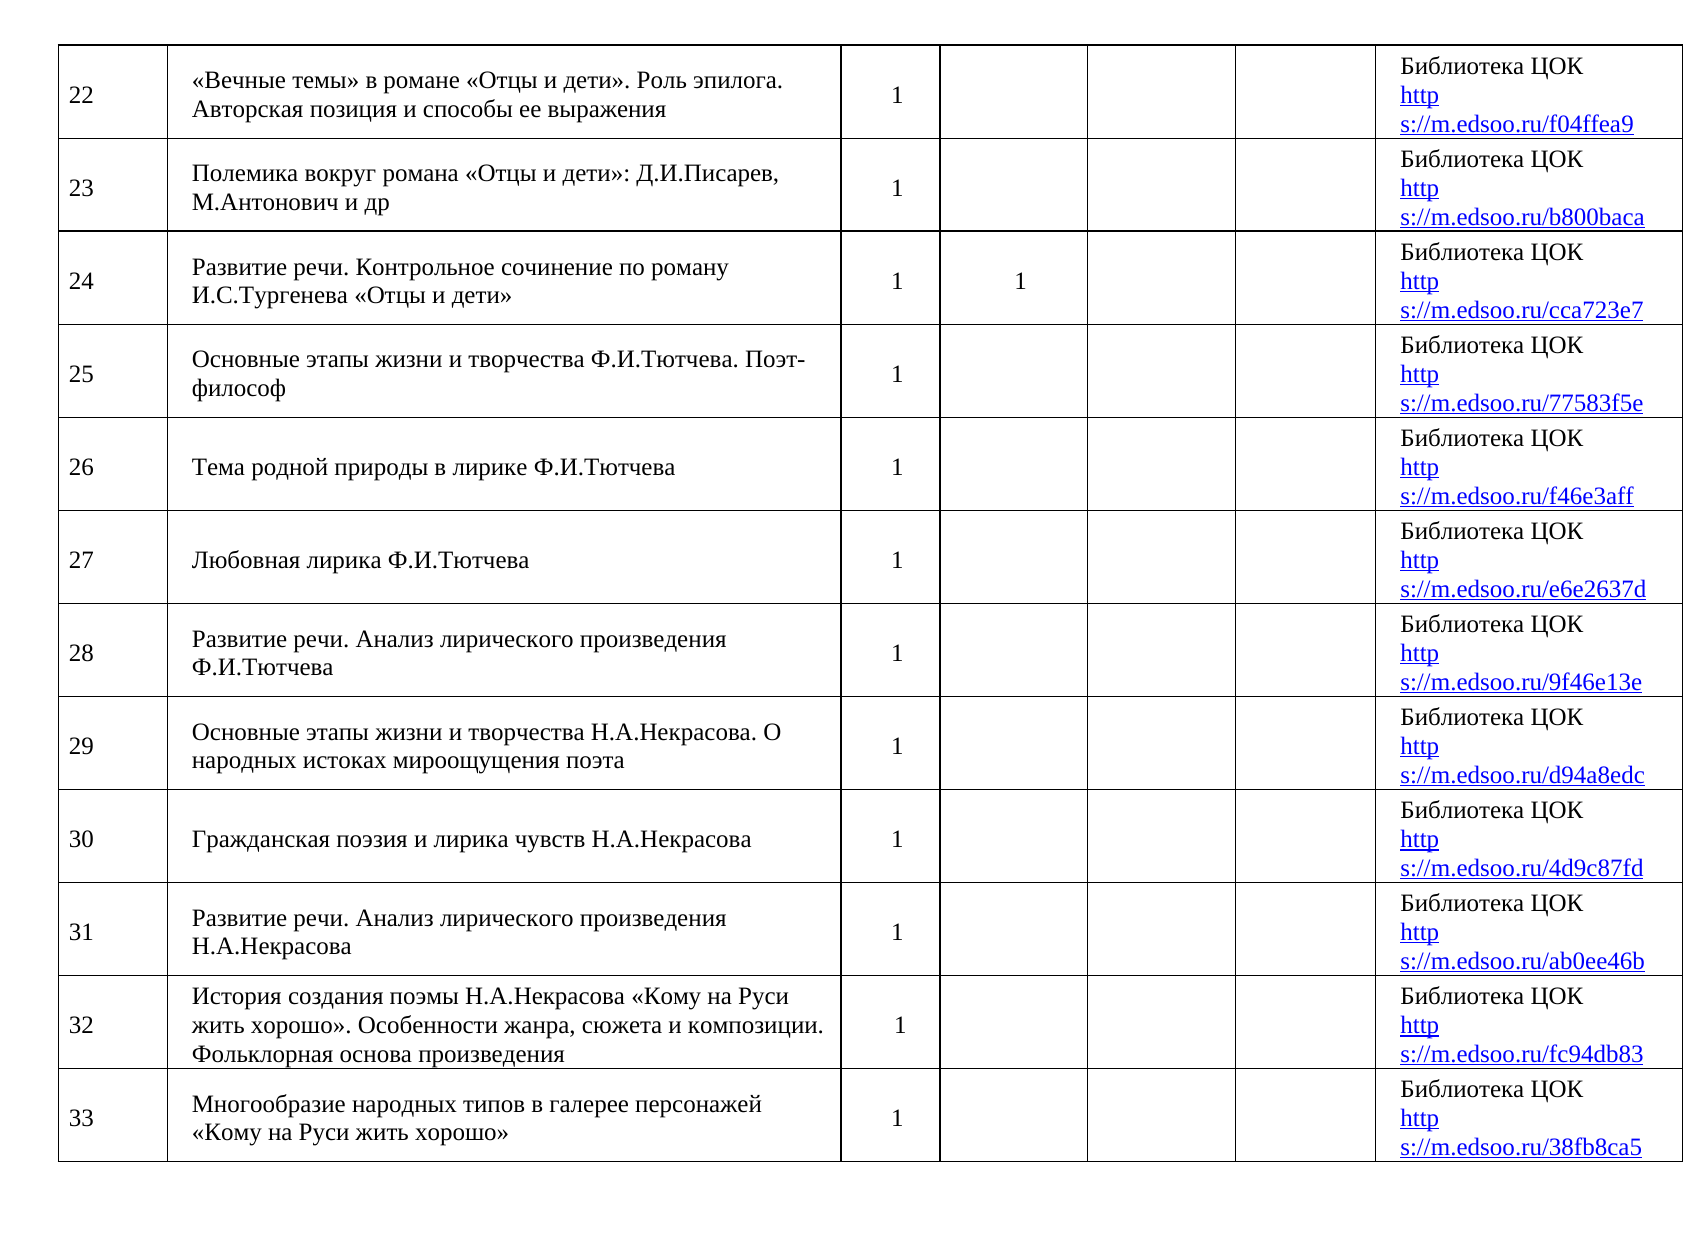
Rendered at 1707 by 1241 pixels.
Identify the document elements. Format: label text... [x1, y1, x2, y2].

table_cell Библиотека ЦОК https://m.edsoo.ru/f04ffea9 [1376, 46, 1682, 137]
table_cell [1088, 790, 1235, 882]
table_cell 25 [59, 325, 167, 416]
table_cell 23 [59, 139, 167, 230]
table_cell 32 [59, 976, 167, 1068]
table_cell 1 [842, 418, 939, 509]
table_cell Библиотека ЦОК https://m.edsoo.ru/fc94db83 [1376, 976, 1682, 1068]
table_cell Библиотека ЦОК https://m.edsoo.ru/d94a8edc [1376, 697, 1682, 788]
table_cell 1 [842, 139, 939, 230]
table_cell [941, 883, 1087, 974]
table_cell [941, 604, 1087, 696]
table_cell [1088, 604, 1235, 696]
table_cell [1236, 604, 1375, 696]
table_cell [941, 418, 1087, 509]
table_cell 1 [842, 697, 939, 788]
table_cell 1 [842, 232, 939, 323]
table_cell Библиотека ЦОК https://m.edsoo.ru/f46e3aff [1376, 418, 1682, 509]
table_cell Многообразие народных типов в галерее персонажей «Кому на Руси жить хорошо» [168, 1069, 840, 1161]
table_cell 29 [59, 697, 167, 788]
table_cell [941, 139, 1087, 230]
table_cell Библиотека ЦОК https://m.edsoo.ru/4d9c87fd [1376, 790, 1682, 882]
table_cell [1236, 790, 1375, 882]
table_cell [1088, 883, 1235, 974]
table_cell [941, 697, 1087, 788]
table_cell «Вечные темы» в романе «Отцы и дети». Роль эпилога. Авторская позиция и способы ее выражения [168, 46, 840, 137]
table_cell [1088, 232, 1235, 323]
table_cell Библиотека ЦОК https://m.edsoo.ru/ab0ee46b [1376, 883, 1682, 974]
table_cell 1 [941, 232, 1087, 323]
table_cell Библиотека ЦОК https://m.edsoo.ru/77583f5e [1376, 325, 1682, 416]
table_cell Тема родной природы в лирике Ф.И.Тютчева [168, 418, 840, 509]
table_cell [1088, 139, 1235, 230]
table_cell [1088, 1069, 1235, 1161]
table_cell 26 [59, 418, 167, 509]
table_cell [941, 790, 1087, 882]
table_cell [1236, 511, 1375, 602]
table_cell 1 [842, 883, 939, 974]
table_cell [1236, 883, 1375, 974]
table_cell 31 [59, 883, 167, 974]
table_cell [1088, 418, 1235, 509]
table_cell [1236, 325, 1375, 416]
table_cell 33 [59, 1069, 167, 1161]
table_cell История создания поэмы Н.А.Некрасова «Кому на Руси жить хорошо». Особенности жанра, сюжета и композиции. Фольклорная основа произведения [168, 976, 840, 1068]
table_cell Гражданская поэзия и лирика чувств Н.А.Некрасова [168, 790, 840, 882]
table_cell Развитие речи. Анализ лирического произведения Ф.И.Тютчева [168, 604, 840, 696]
table_cell Библиотека ЦОК https://m.edsoo.ru/38fb8ca5 [1376, 1069, 1682, 1161]
table_cell [1236, 697, 1375, 788]
table_cell Любовная лирика Ф.И.Тютчева [168, 511, 840, 602]
table_cell [1236, 46, 1375, 137]
table_cell Развитие речи. Контрольное сочинение по роману И.С.Тургенева «Отцы и дети» [168, 232, 840, 323]
table_cell Развитие речи. Анализ лирического произведения Н.А.Некрасова [168, 883, 840, 974]
table_cell [941, 325, 1087, 416]
table_cell [1088, 511, 1235, 602]
table_cell [941, 511, 1087, 602]
table_cell Библиотека ЦОК https://m.edsoo.ru/b800baca [1376, 139, 1682, 230]
table_cell 1 [842, 604, 939, 696]
table_cell [1088, 325, 1235, 416]
table_cell [941, 976, 1087, 1068]
table_cell [1088, 697, 1235, 788]
table_cell 1 [842, 511, 939, 602]
table_cell 1 [842, 325, 939, 416]
table_cell 1 [842, 976, 939, 1068]
table_cell Основные этапы жизни и творчества Ф.И.Тютчева. Поэт-философ [168, 325, 840, 416]
table_cell [1236, 1069, 1375, 1161]
table_cell 1 [842, 1069, 939, 1161]
table_cell [941, 1069, 1087, 1161]
table_cell 24 [59, 232, 167, 323]
table_cell 22 [59, 46, 167, 137]
table_cell Полемика вокруг романа «Отцы и дети»: Д.И.Писарев, М.Антонович и др [168, 139, 840, 230]
table_cell 30 [59, 790, 167, 882]
table_cell Библиотека ЦОК https://m.edsoo.ru/e6e2637d [1376, 511, 1682, 602]
table_cell 1 [842, 46, 939, 137]
table_cell 1 [842, 790, 939, 882]
table_cell [1236, 976, 1375, 1068]
table_cell [941, 46, 1087, 137]
table_cell 28 [59, 604, 167, 696]
table_cell [1236, 139, 1375, 230]
table_cell Библиотека ЦОК https://m.edsoo.ru/9f46e13e [1376, 604, 1682, 696]
table_cell Основные этапы жизни и творчества Н.А.Некрасова. О народных истоках мироощущения поэта [168, 697, 840, 788]
table_cell 27 [59, 511, 167, 602]
table_cell [1236, 232, 1375, 323]
table_cell [1088, 976, 1235, 1068]
table_cell [1236, 418, 1375, 509]
table_cell Библиотека ЦОК https://m.edsoo.ru/cca723e7 [1376, 232, 1682, 323]
table_cell [1088, 46, 1235, 137]
